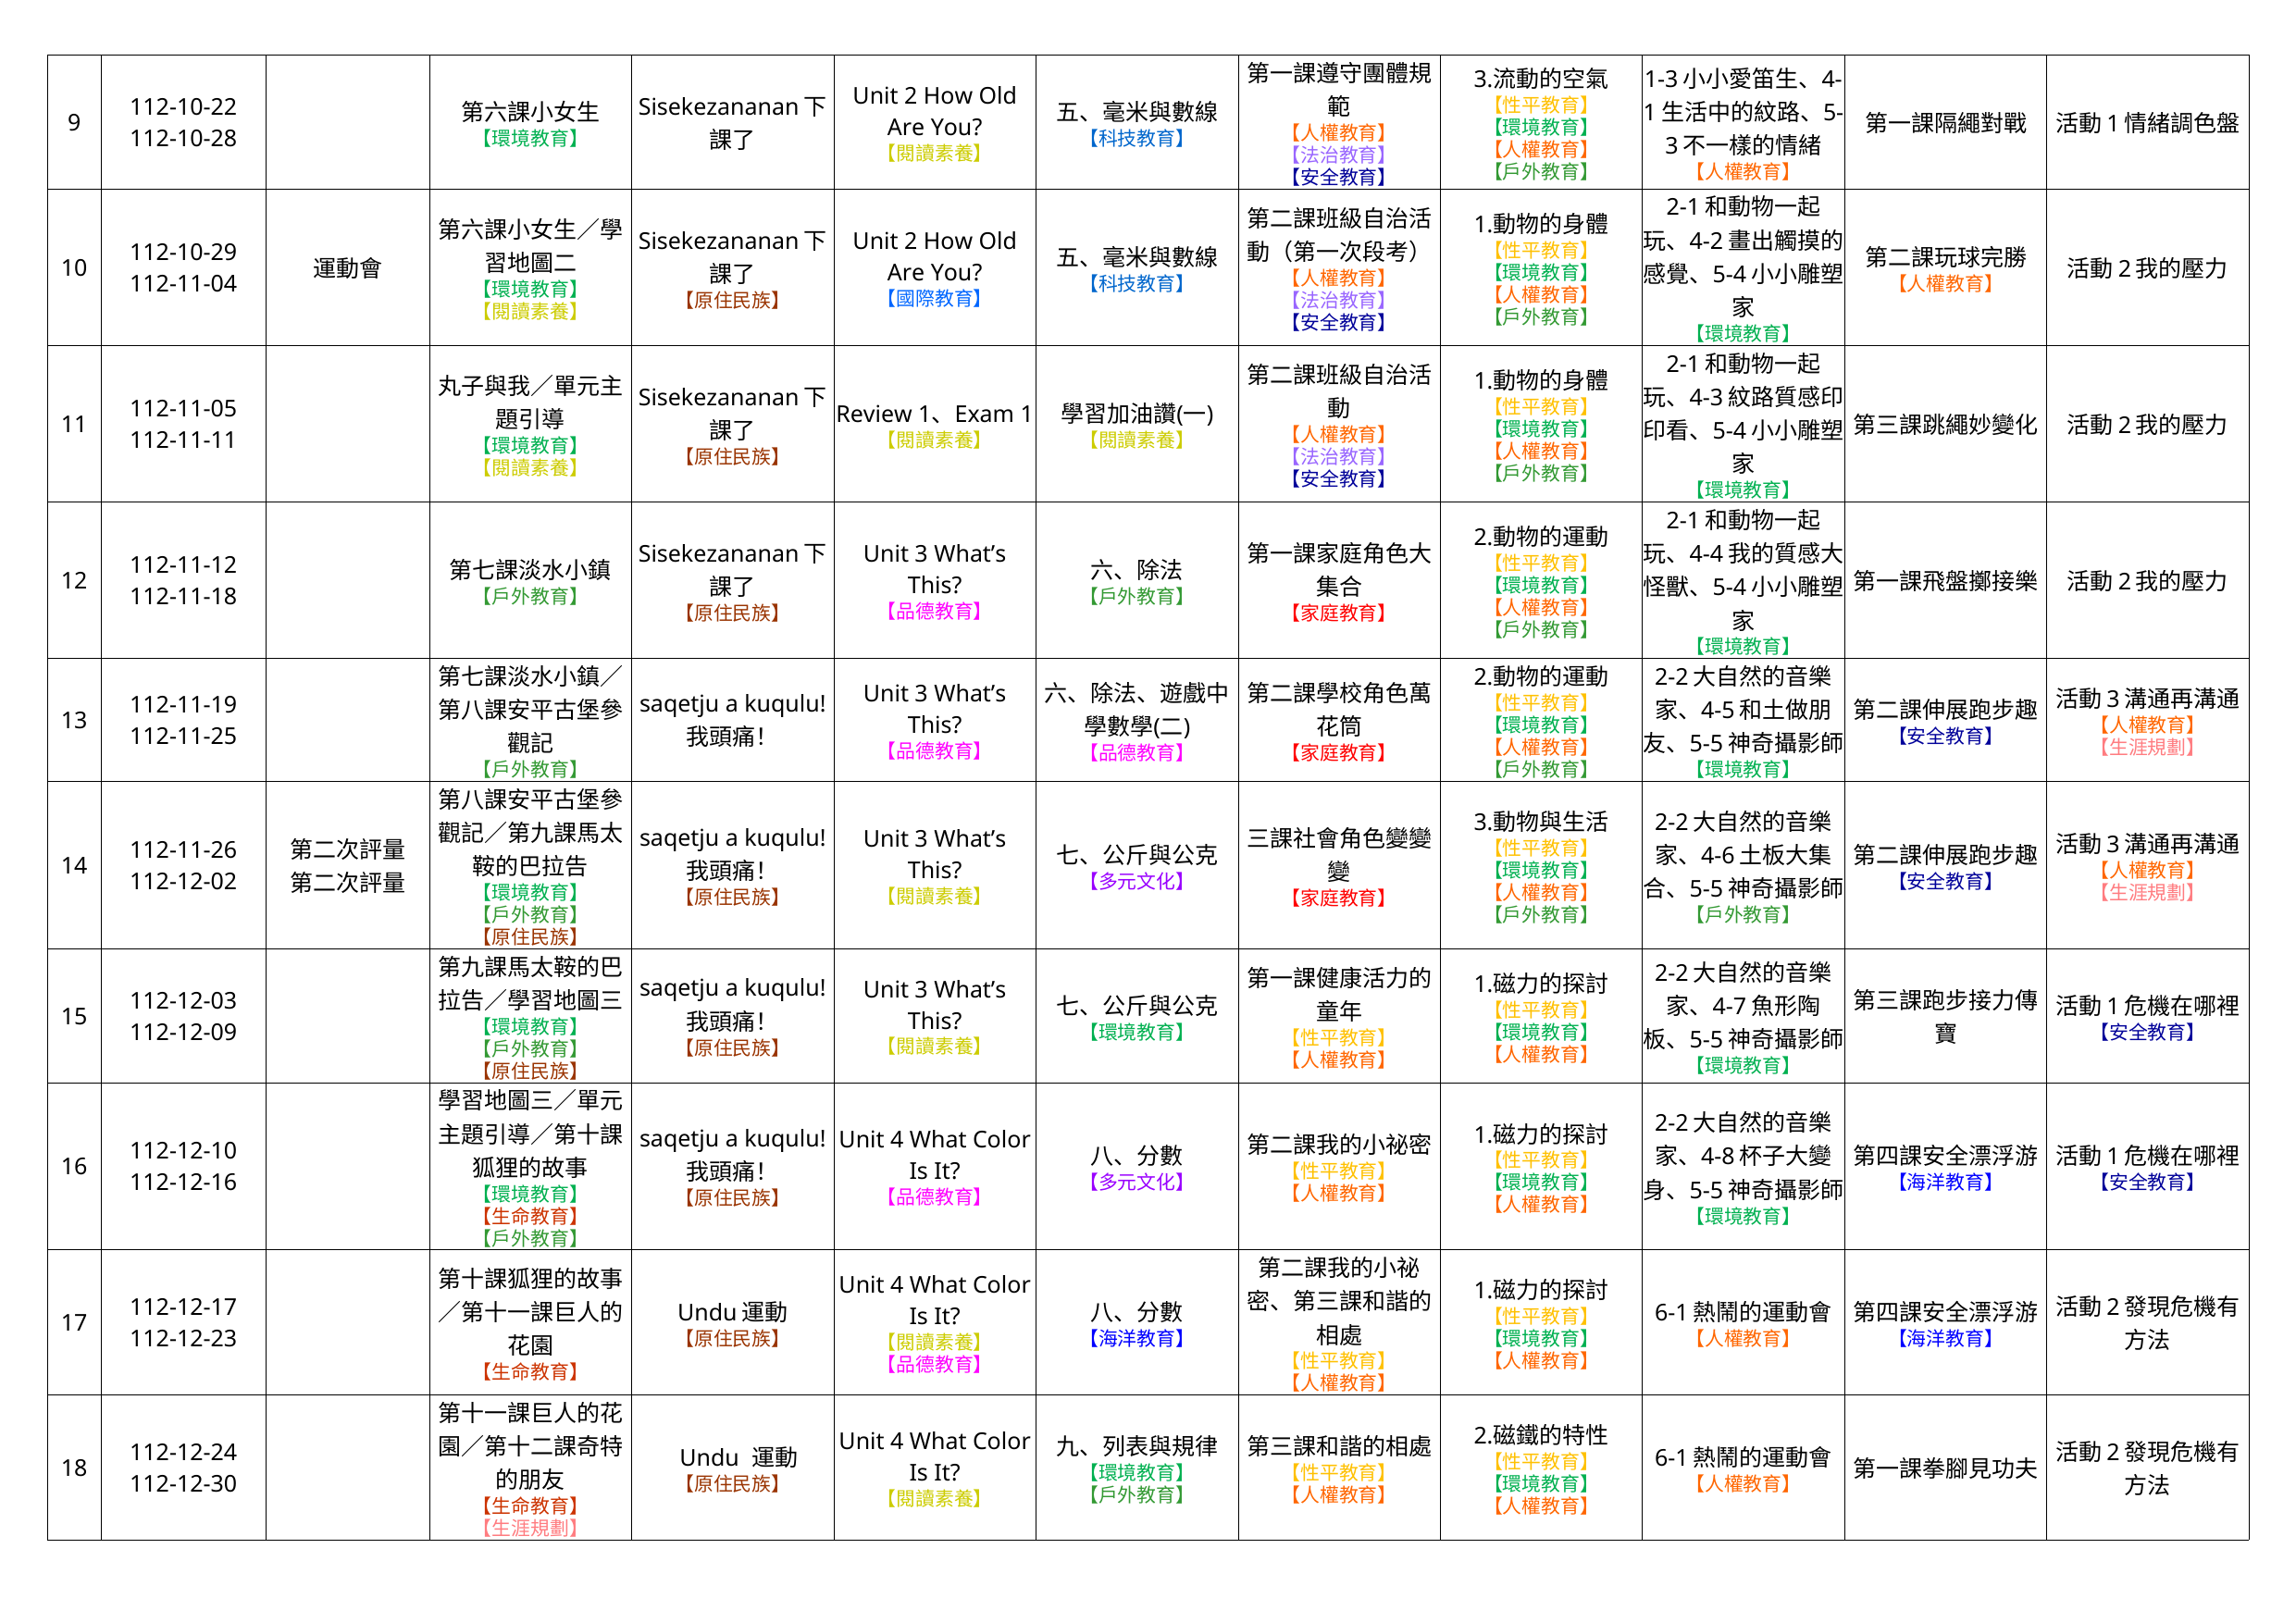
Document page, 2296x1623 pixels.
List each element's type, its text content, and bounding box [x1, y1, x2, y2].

table_cell 學習地圖三／單元主題引導／第十課狐狸的故事 【環境教育】 【生命教育】 【戶外教育】 [430, 1084, 631, 1249]
table_cell 第六課小女生／學習地圖二 【環境教育】 【閱讀素養】 [430, 190, 631, 345]
table_cell Unit 2 How Old Are You? 【國際教育】 [835, 190, 1036, 345]
table_cell [267, 1395, 429, 1540]
table_cell [267, 502, 429, 658]
table_cell 學習加油讚(一) 【閱讀素養】 [1036, 346, 1238, 502]
table_cell 2.動物的運動 【性平教育】 【環境教育】 【人權教育】 【戶外教育】 [1441, 502, 1642, 658]
table_cell saqetju a kuqulu!我頭痛！ 【原住民族】 [632, 949, 834, 1082]
table_cell Unit 3 What’s This? 【閱讀素養】 [835, 782, 1036, 948]
table_cell 第四課安全漂浮游 【海洋教育】 [1845, 1084, 2046, 1249]
table_cell 三課社會角色變變變 【家庭教育】 [1239, 782, 1440, 948]
table_cell Undu 運動 【原住民族】 [632, 1395, 834, 1540]
table_cell 1.磁力的探討 【性平教育】 【環境教育】 【人權教育】 [1441, 949, 1642, 1082]
table_cell 五、毫米與數線 【科技教育】 [1036, 190, 1238, 345]
table_cell Unit 3 What’s This? 【品德教育】 [835, 502, 1036, 658]
table_cell 活動2我的壓力 [2047, 502, 2249, 658]
table_cell Unit 3 What’s This? 【品德教育】 [835, 659, 1036, 781]
table_cell 15 [48, 949, 101, 1082]
table_cell 第一課隔繩對戰 [1845, 56, 2046, 189]
table_cell 第三課和諧的相處 【性平教育】 【人權教育】 [1239, 1395, 1440, 1540]
table_cell 活動2發現危機有方法 [2047, 1395, 2249, 1540]
table_cell 1.磁力的探討 【性平教育】 【環境教育】 【人權教育】 [1441, 1084, 1642, 1249]
table_cell 11 [48, 346, 101, 502]
table_cell 第二課班級自治活動（第一次段考） 【人權教育】 【法治教育】 【安全教育】 [1239, 190, 1440, 345]
table_cell 18 [48, 1395, 101, 1540]
table_cell Sisekezananan下課了 [632, 56, 834, 189]
table_cell 第二次評量 第二次評量 [267, 782, 429, 948]
table_cell [267, 56, 429, 189]
table_cell 112-11-26 112-12-02 [102, 782, 266, 948]
table_cell 2.動物的運動 【性平教育】 【環境教育】 【人權教育】 【戶外教育】 [1441, 659, 1642, 781]
table_cell 2-1和動物一起玩、4-2畫出觸摸的感覺、5-4小小雕塑家 【環境教育】 [1643, 190, 1844, 345]
table_cell [267, 659, 429, 781]
table_cell 112-11-12 112-11-18 [102, 502, 266, 658]
table_cell Sisekezananan下課了 【原住民族】 [632, 190, 834, 345]
table_cell 第二課班級自治活動 【人權教育】 【法治教育】 【安全教育】 [1239, 346, 1440, 502]
table_cell 活動1危機在哪裡 【安全教育】 [2047, 1084, 2249, 1249]
table_cell 第十一課巨人的花園／第十二課奇特的朋友 【生命教育】 【生涯規劃】 [430, 1395, 631, 1540]
table_cell 第二課伸展跑步趣 【安全教育】 [1845, 782, 2046, 948]
table_cell Unit 3 What’s This? 【閱讀素養】 [835, 949, 1036, 1082]
table_cell saqetju a kuqulu!我頭痛！ [632, 659, 834, 781]
table_cell 112-10-29 112-11-04 [102, 190, 266, 345]
table_cell 12 [48, 502, 101, 658]
table_cell 丸子與我／單元主題引導 【環境教育】 【閱讀素養】 [430, 346, 631, 502]
table_cell 第三課跑步接力傳寶 [1845, 949, 2046, 1082]
table_cell Unit 4 What Color Is It? 【閱讀素養】 [835, 1395, 1036, 1540]
table_cell 6-1熱鬧的運動會 【人權教育】 [1643, 1250, 1844, 1394]
table_cell 第九課馬太鞍的巴拉告／學習地圖三 【環境教育】 【戶外教育】 【原住民族】 [430, 949, 631, 1082]
table_cell 9 [48, 56, 101, 189]
table_cell saqetju a kuqulu!我頭痛！ 【原住民族】 [632, 782, 834, 948]
table_cell 八、分數 【海洋教育】 [1036, 1250, 1238, 1394]
table_cell 活動2我的壓力 [2047, 346, 2249, 502]
table_cell 1.磁力的探討 【性平教育】 【環境教育】 【人權教育】 [1441, 1250, 1642, 1394]
table_cell 第一課飛盤擲接樂 [1845, 502, 2046, 658]
table_cell 運動會 [267, 190, 429, 345]
table_cell 第二課我的小祕密、第三課和諧的相處 【性平教育】 【人權教育】 [1239, 1250, 1440, 1394]
table_cell 112-12-17 112-12-23 [102, 1250, 266, 1394]
table_cell 3.動物與生活 【性平教育】 【環境教育】 【人權教育】 【戶外教育】 [1441, 782, 1642, 948]
table_cell 第二課學校角色萬花筒 【家庭教育】 [1239, 659, 1440, 781]
table_cell 2-2大自然的音樂家、4-8杯子大變身、5-5神奇攝影師 【環境教育】 [1643, 1084, 1844, 1249]
table_cell 13 [48, 659, 101, 781]
table_cell 九、列表與規律 【環境教育】 【戶外教育】 [1036, 1395, 1238, 1540]
table_cell 六、除法 【戶外教育】 [1036, 502, 1238, 658]
table_cell 第十課狐狸的故事／第十一課巨人的花園 【生命教育】 [430, 1250, 631, 1394]
table_cell 1.動物的身體 【性平教育】 【環境教育】 【人權教育】 【戶外教育】 [1441, 190, 1642, 345]
table_cell 第二課玩球完勝 【人權教育】 [1845, 190, 2046, 345]
table_cell 第一課家庭角色大集合 【家庭教育】 [1239, 502, 1440, 658]
table_cell 第二課伸展跑步趣 【安全教育】 [1845, 659, 2046, 781]
table_cell 活動2我的壓力 [2047, 190, 2249, 345]
table_cell Sisekezananan下課了 【原住民族】 [632, 346, 834, 502]
table_cell 活動2發現危機有方法 [2047, 1250, 2249, 1394]
table_cell saqetju a kuqulu!我頭痛！ 【原住民族】 [632, 1084, 834, 1249]
table_cell 17 [48, 1250, 101, 1394]
table_cell 活動3溝通再溝通 【人權教育】 【生涯規劃】 [2047, 782, 2249, 948]
table_cell 2-2大自然的音樂家、4-5和土做朋友、5-5神奇攝影師 【環境教育】 [1643, 659, 1844, 781]
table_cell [1239, 56, 1440, 189]
table_cell 2-1和動物一起玩、4-3紋路質感印印看、5-4小小雕塑家 【環境教育】 [1643, 346, 1844, 502]
table_cell 第一課健康活力的童年 【性平教育】 【人權教育】 [1239, 949, 1440, 1082]
table_cell 2-2大自然的音樂家、4-7魚形陶板、5-5神奇攝影師 【環境教育】 [1643, 949, 1844, 1082]
table_cell [267, 1084, 429, 1249]
table_cell 112-12-10 112-12-16 [102, 1084, 266, 1249]
table_cell 第三課跳繩妙變化 [1845, 346, 2046, 502]
table_cell Review 1、Exam 1 【閱讀素養】 [835, 346, 1036, 502]
table_cell Undu運動 【原住民族】 [632, 1250, 834, 1394]
table_cell Unit 4 What Color Is It? 【閱讀素養】 【品德教育】 [835, 1250, 1036, 1394]
table_cell 活動3溝通再溝通 【人權教育】 【生涯規劃】 [2047, 659, 2249, 781]
table_cell 第六課小女生 【環境教育】 [430, 56, 631, 189]
table_cell 六、除法、遊戲中學數學(二) 【品德教育】 [1036, 659, 1238, 781]
table_cell 第一課拳腳見功夫 [1845, 1395, 2046, 1540]
table_cell [267, 949, 429, 1082]
table_cell 2-1和動物一起玩、4-4我的質感大怪獸、5-4小小雕塑家 【環境教育】 [1643, 502, 1844, 658]
table_cell 1-3小小愛笛生、4-1生活中的紋路、5-3不一樣的情緒 【人權教育】 [1643, 56, 1844, 189]
table_cell 3.流動的空氣 【性平教育】 【環境教育】 【人權教育】 【戶外教育】 [1441, 56, 1642, 189]
table_cell 第七課淡水小鎮／第八課安平古堡參觀記 【戶外教育】 [430, 659, 631, 781]
table_cell 八、分數 【多元文化】 [1036, 1084, 1238, 1249]
table_cell 112-12-03 112-12-09 [102, 949, 266, 1082]
table_cell Sisekezananan下課了 【原住民族】 [632, 502, 834, 658]
table_cell 活動1危機在哪裡 【安全教育】 [2047, 949, 2249, 1082]
table_cell Unit 2 How Old Are You? 【閱讀素養】 [835, 56, 1036, 189]
table_cell [267, 346, 429, 502]
table_cell 14 [48, 782, 101, 948]
table_cell 第八課安平古堡參觀記／第九課馬太鞍的巴拉告 【環境教育】 【戶外教育】 【原住民族】 [430, 782, 631, 948]
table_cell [1441, 1395, 1642, 1540]
table_cell 16 [48, 1084, 101, 1249]
table_cell 6-1熱鬧的運動會 【人權教育】 [1643, 1395, 1844, 1540]
table_cell 112-11-05 112-11-11 [102, 346, 266, 502]
table_cell 112-10-22 112-10-28 [102, 56, 266, 189]
table_cell Unit 4 What Color Is It? 【品德教育】 [835, 1084, 1036, 1249]
table_cell 七、公斤與公克 【環境教育】 [1036, 949, 1238, 1082]
table_cell 第七課淡水小鎮 【戶外教育】 [430, 502, 631, 658]
table_cell 第四課安全漂浮游 【海洋教育】 [1845, 1250, 2046, 1394]
table_cell 2-2大自然的音樂家、4-6土板大集合、5-5神奇攝影師 【戶外教育】 [1643, 782, 1844, 948]
table_cell 112-11-19 112-11-25 [102, 659, 266, 781]
table_cell 112-12-24 112-12-30 [102, 1395, 266, 1540]
table_cell 10 [48, 190, 101, 345]
table_cell 七、公斤與公克 【多元文化】 [1036, 782, 1238, 948]
table_cell [267, 1250, 429, 1394]
table_cell 五、毫米與數線 【科技教育】 [1036, 56, 1238, 189]
table_cell 1.動物的身體 【性平教育】 【環境教育】 【人權教育】 【戶外教育】 [1441, 346, 1642, 502]
table_cell 第二課我的小祕密 【性平教育】 【人權教育】 [1239, 1084, 1440, 1249]
table_cell 活動1情緒調色盤 [2047, 56, 2249, 189]
